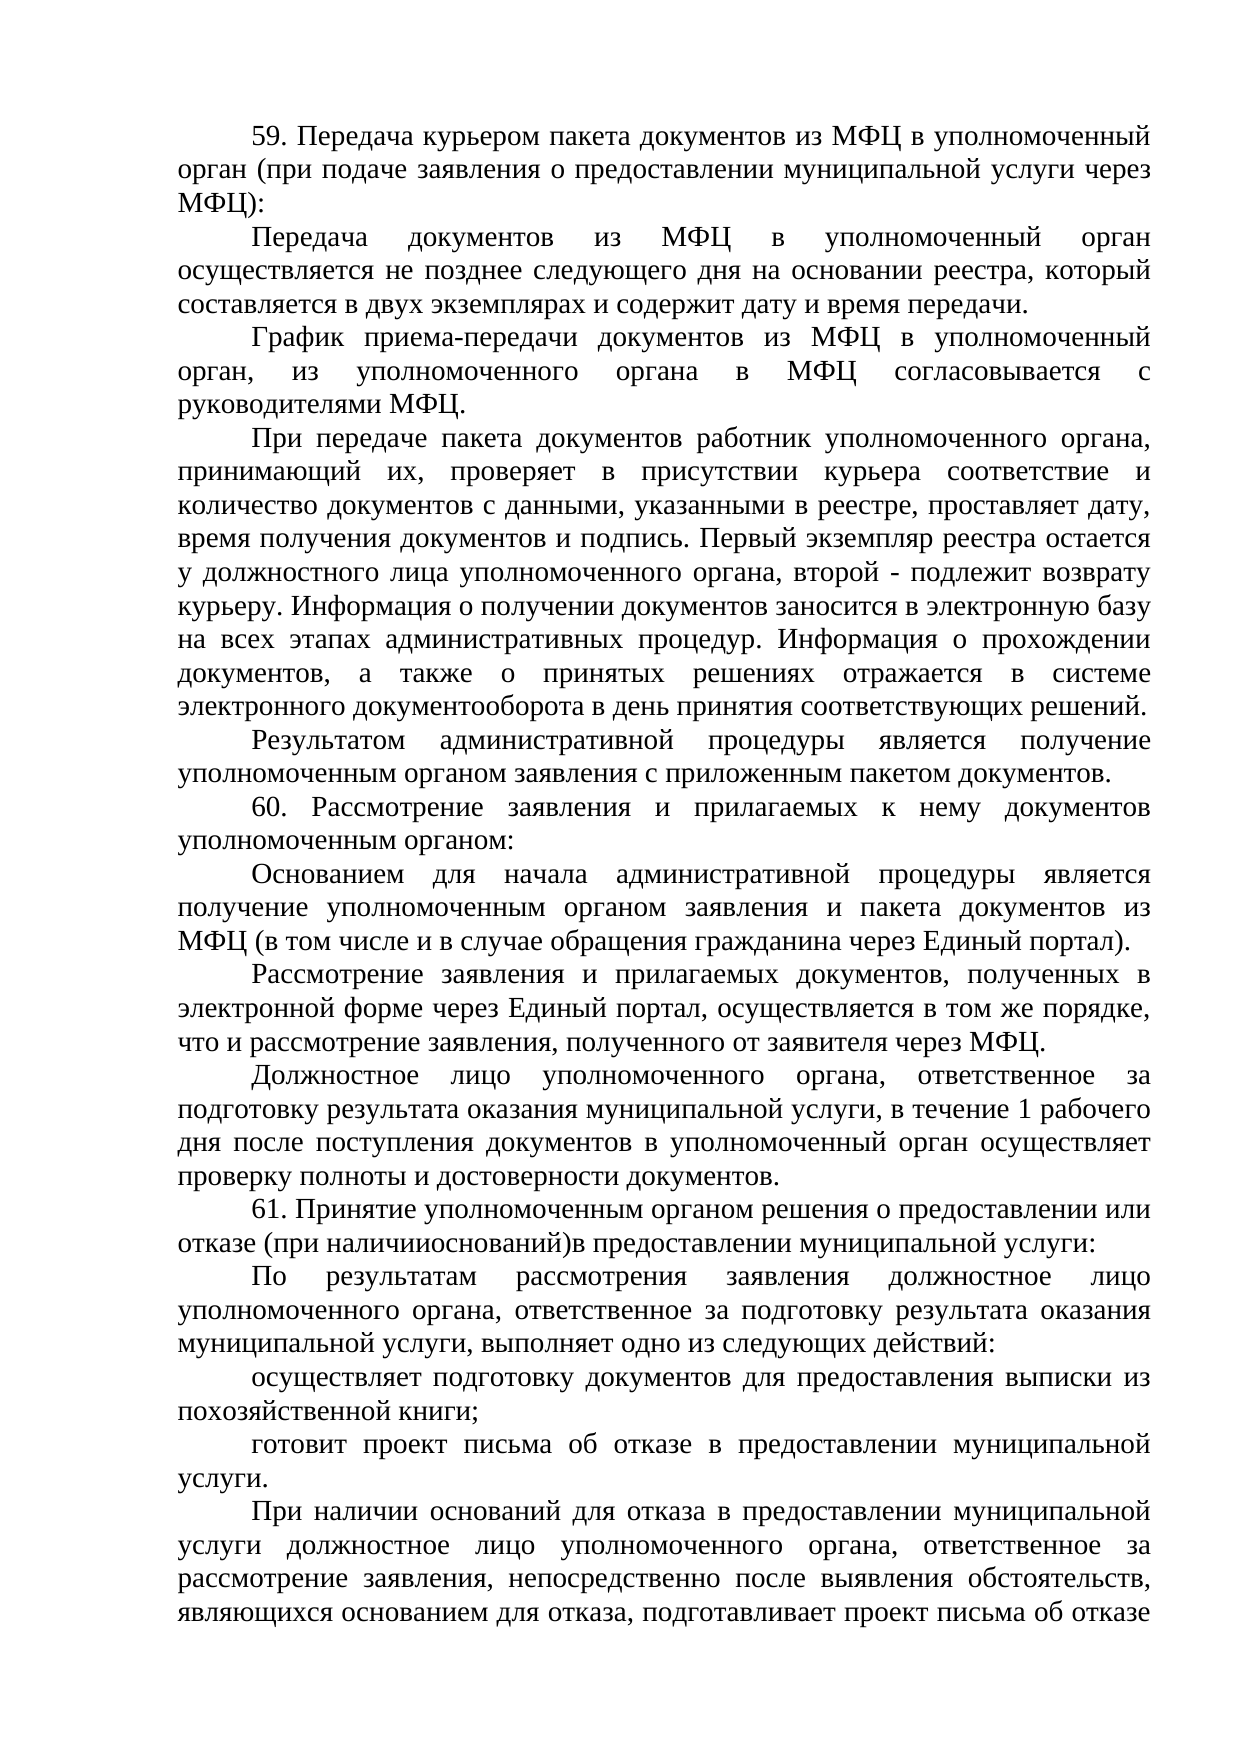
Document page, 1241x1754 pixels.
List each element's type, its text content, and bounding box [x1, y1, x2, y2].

text осуществляет подготовку документов для предоставления выписки из похозяйственной книги; [177, 1359, 1152, 1426]
text По результатам рассмотрения заявления должностное лицо уполномоченного органа, ответственное за подготовку результата оказания муниципальной услуги, выполняет одно из следующих действий: [177, 1258, 1152, 1359]
text При передаче пакета документов работник уполномоченного органа, принимающий их, проверяет в присутствии курьера соответствие и количество документов с данными, указанными в реестре, проставляет дату, время получения документов и подпись. Первый экземпляр реестра остается у должностного лица уполномоченного органа, второй - подлежит возврату курьеру. Информация о получении документов заносится в электронную базу на всех этапах административных процедур. Информация о прохождении документов, а также о принятых решениях отражается в системе электронного документооборота в день принятия соответствующих решений. [177, 420, 1152, 722]
text 60. Рассмотрение заявления и прилагаемых к нему документов уполномоченным органом: [177, 789, 1152, 856]
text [177, 1493, 1152, 1627]
text График приема-передачи документов из МФЦ в уполномоченный орган, из уполномоченного органа в МФЦ согласовывается с руководителями МФЦ. [177, 319, 1152, 420]
text Рассмотрение заявления и прилагаемых документов, полученных в электронной форме через Единый портал, осуществляется в том же порядке, что и рассмотрение заявления, полученного от заявителя через МФЦ. [177, 957, 1152, 1057]
text Передача документов из МФЦ в уполномоченный орган осуществляется не позднее следующего дня на основании реестра, который составляется в двух экземплярах и содержит дату и время передачи. [177, 219, 1152, 319]
text Результатом административной процедуры является получение уполномоченным органом заявления с приложенным пакетом документов. [177, 722, 1152, 789]
text Должностное лицо уполномоченного органа, ответственное за подготовку результата оказания муниципальной услуги, в течение 1 рабочего дня после поступления документов в уполномоченный орган осуществляет проверку полноты и достоверности документов. [177, 1057, 1152, 1191]
text готовит проект письма об отказе в предоставлении муниципальной услуги. [177, 1426, 1152, 1493]
text Основанием для начала административной процедуры является получение уполномоченным органом заявления и пакета документов из МФЦ (в том числе и в случае обращения гражданина через Единый портал). [177, 856, 1152, 957]
text 61. Принятие уполномоченным органом решения о предоставлении или отказе (при наличииоснований)в предоставлении муниципальной услуги: [177, 1191, 1152, 1258]
text 59. Передача курьером пакета документов из МФЦ в уполномоченный орган (при подаче заявления о предоставлении муниципальной услуги через МФЦ): [177, 118, 1152, 219]
